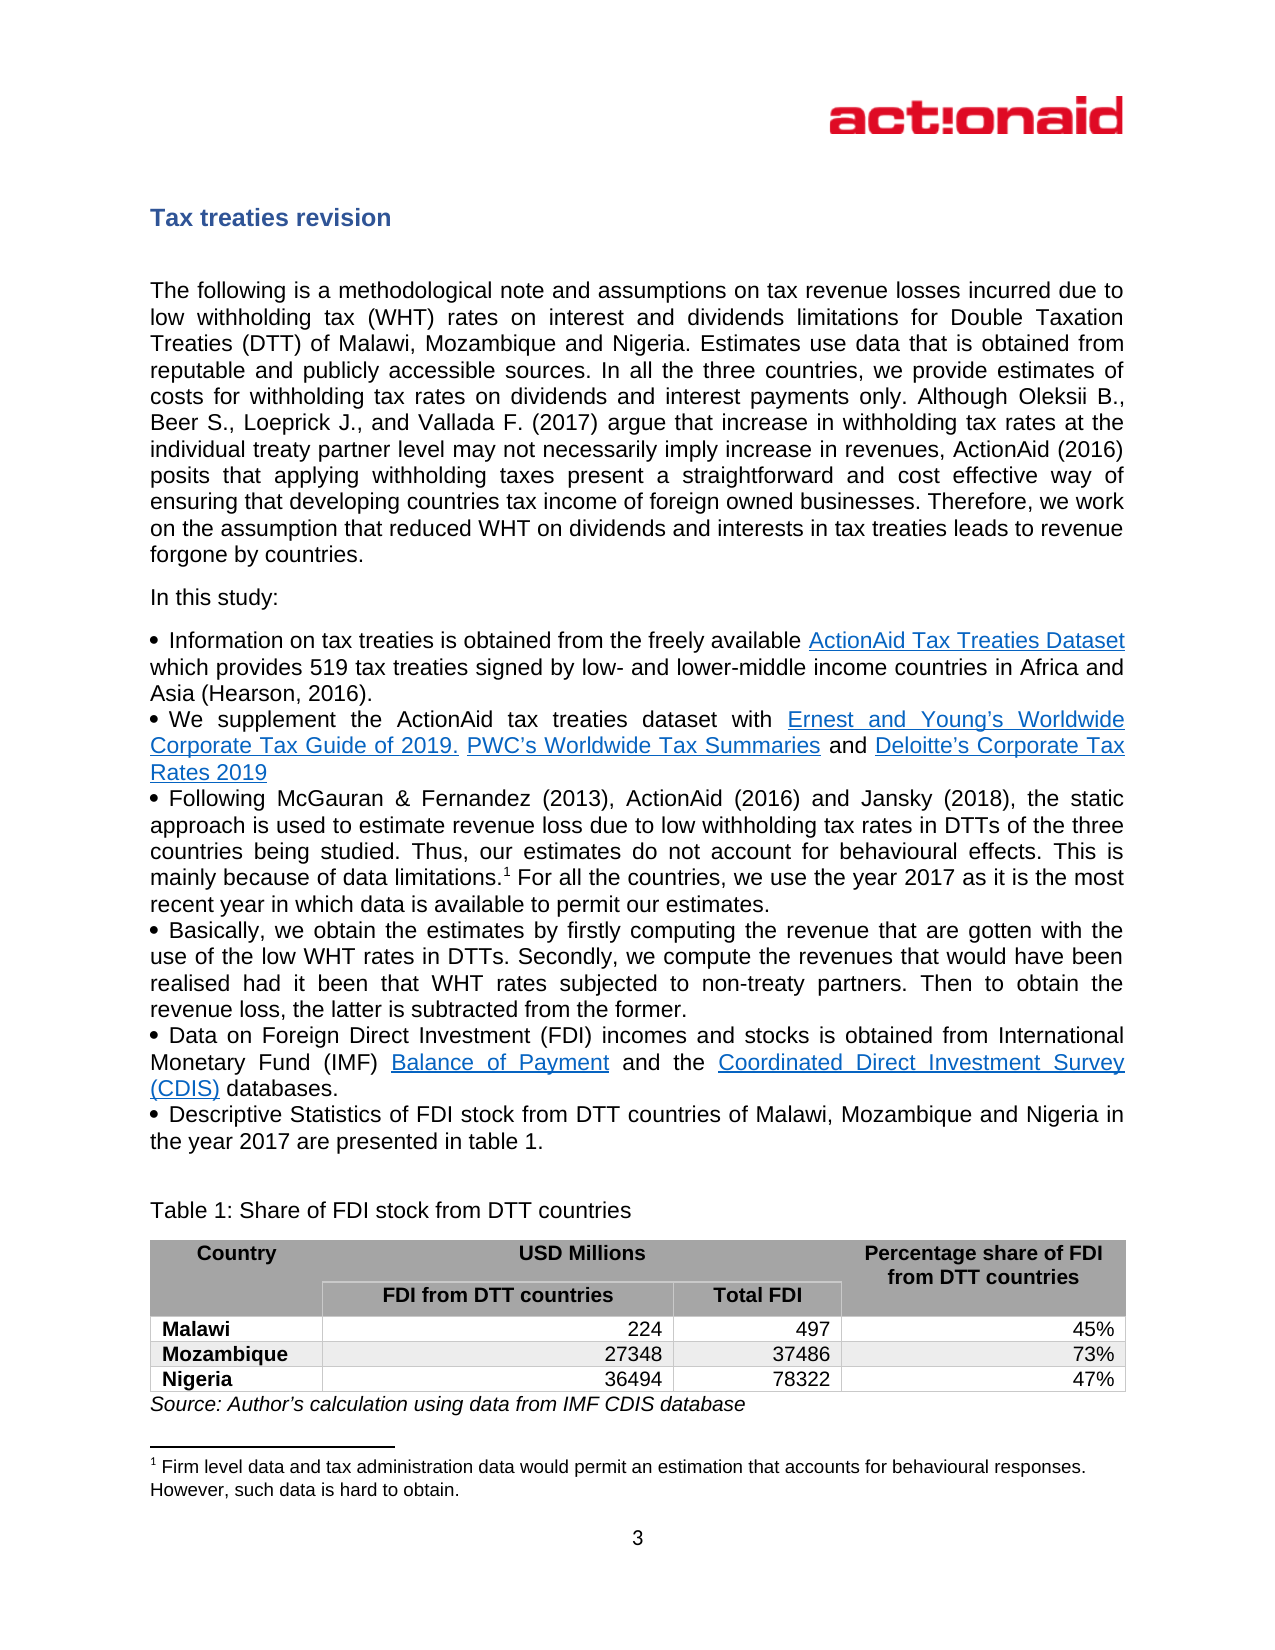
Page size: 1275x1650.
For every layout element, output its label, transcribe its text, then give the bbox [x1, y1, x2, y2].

table_cell 497 [674, 1317, 841, 1341]
table_header Percentage share of FDI from DTT countries [842, 1241, 1125, 1316]
text The following is a methodological note and assumptions on tax revenue losses incurred due to low withholding tax (WHT) rates on interest and dividends limitations for Double Taxation Treaties (DTT) of Malawi, Mozambique and Nigeria. Estimates use data that is obtained from reputable and publicly accessible sources. In all the three countries, we provide estimates of costs for withholding tax rates on dividends and interest payments only. Although Oleksii B., Beer S., Loeprick J., and Vallada F. (2017) argue that increase in withholding tax rates at the individual treaty partner level may not necessarily imply increase in revenues, ActionAid (2016) posits that applying withholding taxes present a straightforward and cost effective way of ensuring that developing countries tax income of foreign owned businesses. Therefore, we work on the assumption that reduced WHT on dividends and interests in tax treaties leads to revenue forgone by countries. [150, 277, 1125, 567]
list Basically, we obtain the estimates by firstly computing the revenue that are gotten with the use of the low WHT rates in DTTs. Secondly, we compute the revenues that would have been realised had it been that WHT rates subjected to non-treaty partners. Then to obtain the revenue loss, the latter is subtracted from the former. [150, 917, 1125, 1022]
text Table 1: Share of FDI stock from DTT countries [150, 1197, 1125, 1223]
list Information on tax treaties is obtained from the freely available ActionAid Tax Treaties Dataset which provides 519 tax treaties signed by low- and lower-middle income countries in Africa and Asia (Hearson, 2016). [150, 627, 1125, 706]
list We supplement the ActionAid tax treaties dataset with Ernest and Young’s Worldwide Corporate Tax Guide of 2019. PWC’s Worldwide Tax Summaries and Deloitte’s Corporate Tax Rates 2019 [150, 706, 1125, 785]
list Following McGauran & Fernandez (2013), ActionAid (2016) and Jansky (2018), the static approach is used to estimate revenue loss due to low withholding tax rates in DTTs of the three countries being studied. Thus, our estimates do not account for behavioural effects. This is mainly because of data limitations. For all the countries, we use the year 2017 as it is the most recent year in which data is available to permit our estimates. [150, 785, 1125, 917]
text Source: Author’s calculation using data from IMF CDIS database [150, 1392, 1125, 1416]
picture [829, 96, 1123, 134]
table_cell 78322 [674, 1367, 841, 1391]
list Data on Foreign Direct Investment (FDI) incomes and stocks is obtained from International Monetary Fund (IMF) Balance of Payment and the Coordinated Direct Investment Survey (CDIS) databases. [150, 1022, 1125, 1101]
table_cell 27348 [323, 1342, 673, 1366]
table_cell 73% [842, 1342, 1125, 1366]
table_cell 47% [842, 1367, 1125, 1391]
table_cell 224 [323, 1317, 673, 1341]
table_header USD Millions [323, 1241, 841, 1281]
list Descriptive Statistics of FDI stock from DTT countries of Malawi, Mozambique and Nigeria in the year 2017 are presented in table 1. [150, 1101, 1125, 1154]
subtitle Tax treaties revision [150, 203, 1125, 232]
text In this study: [150, 584, 1125, 610]
table_header Country [151, 1241, 322, 1316]
table_cell Total FDI [674, 1283, 841, 1316]
table_cell Nigeria [151, 1367, 322, 1391]
table_cell 45% [842, 1317, 1125, 1341]
table_cell Mozambique [151, 1342, 322, 1366]
table_cell Malawi [151, 1317, 322, 1341]
table_cell 36494 [323, 1367, 673, 1391]
table_cell 37486 [674, 1342, 841, 1366]
table_cell FDI from DTT countries [323, 1283, 673, 1316]
